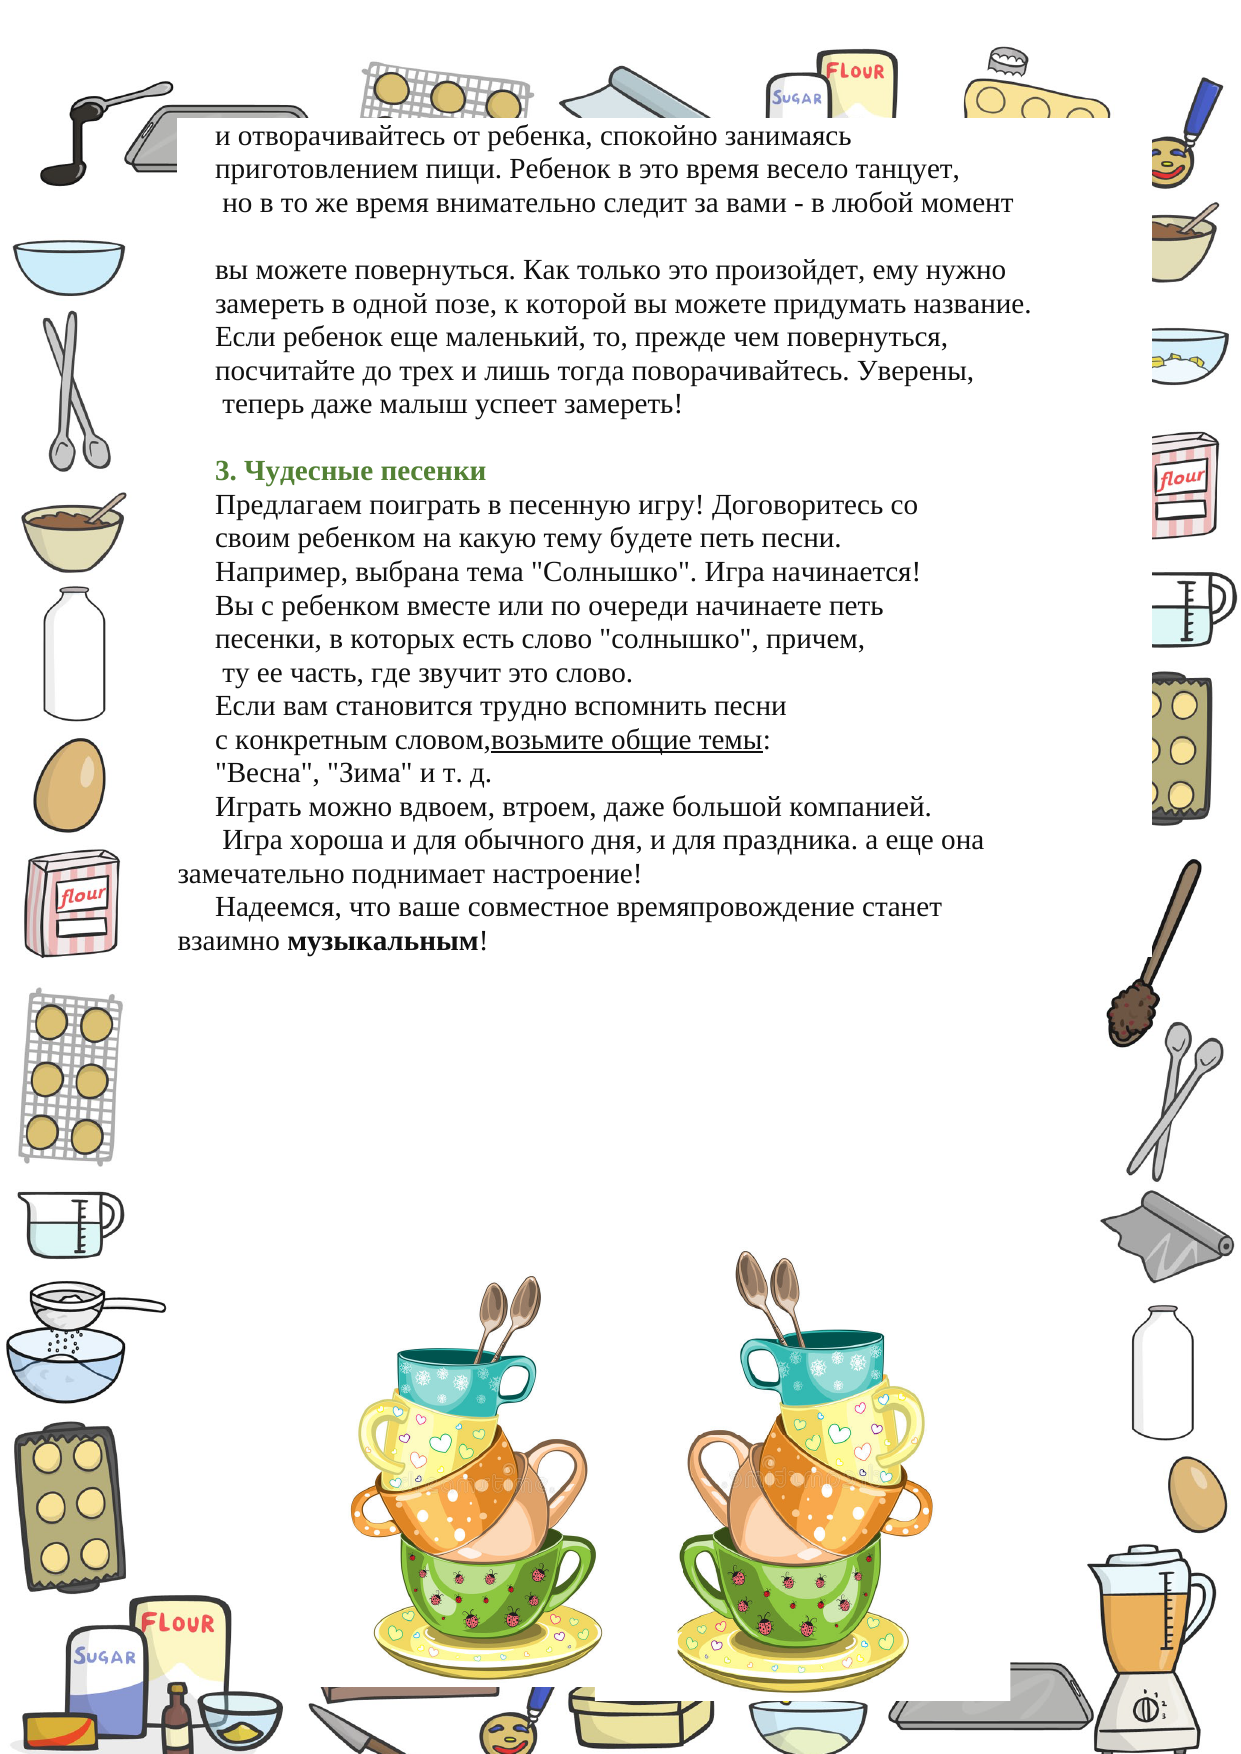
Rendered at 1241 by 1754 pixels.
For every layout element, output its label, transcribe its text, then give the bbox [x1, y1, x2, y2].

text Надеемся, что ваше совместное времяпровождение станет взаимно музыкальным! [177, 889, 1152, 957]
text Играть можно вдвоем, втроем, даже большой компанией. [177, 789, 1152, 822]
text посчитайте до трех и лишь тогда поворачивайтесь. Уверены, [177, 353, 1152, 386]
text своим ребенком на какую тему будете петь песни. [177, 521, 1152, 554]
text приготовлением пищи. Ребенок в это время весело танцует, [177, 152, 1152, 185]
text и отворачивайтесь от ребенка, спокойно занимаясь [177, 118, 1152, 152]
text но в то же время внимательно следит за вами - в любой момент [177, 185, 1152, 219]
text замереть в одной позе, к которой вы можете придумать название. [177, 286, 1152, 319]
text Например, выбрана тема "Солнышко". Игра начинается! [177, 554, 1152, 588]
text песенки, в которых есть слово "солнышко", причем, [177, 621, 1152, 655]
text Если ребенок еще маленький, то, прежде чем повернуться, [177, 319, 1152, 353]
text вы можете повернуться. Как только это произойдет, ему нужно [177, 252, 1152, 286]
text теперь даже малыш успеет замереть! [177, 386, 1152, 420]
text Вы с ребенком вместе или по очереди начинаете петь [177, 588, 1152, 621]
text ту ее часть, где звучит это слово. [177, 655, 1152, 688]
text "Весна", "Зима" и т. д. [177, 755, 1152, 789]
text Если вам становится трудно вспомнить песни [177, 688, 1152, 722]
text с конкретным словом,возьмите общие темы: [177, 722, 1152, 755]
text 3. Чудесные песенки [177, 453, 1152, 487]
text Игра хороша и для обычного дня, и для праздника. а еще она замечательно поднимает настроение! [177, 822, 1152, 889]
text Предлагаем поиграть в песенную игру! Договоритесь со [177, 487, 1152, 521]
picture [0, 33, 1241, 1754]
